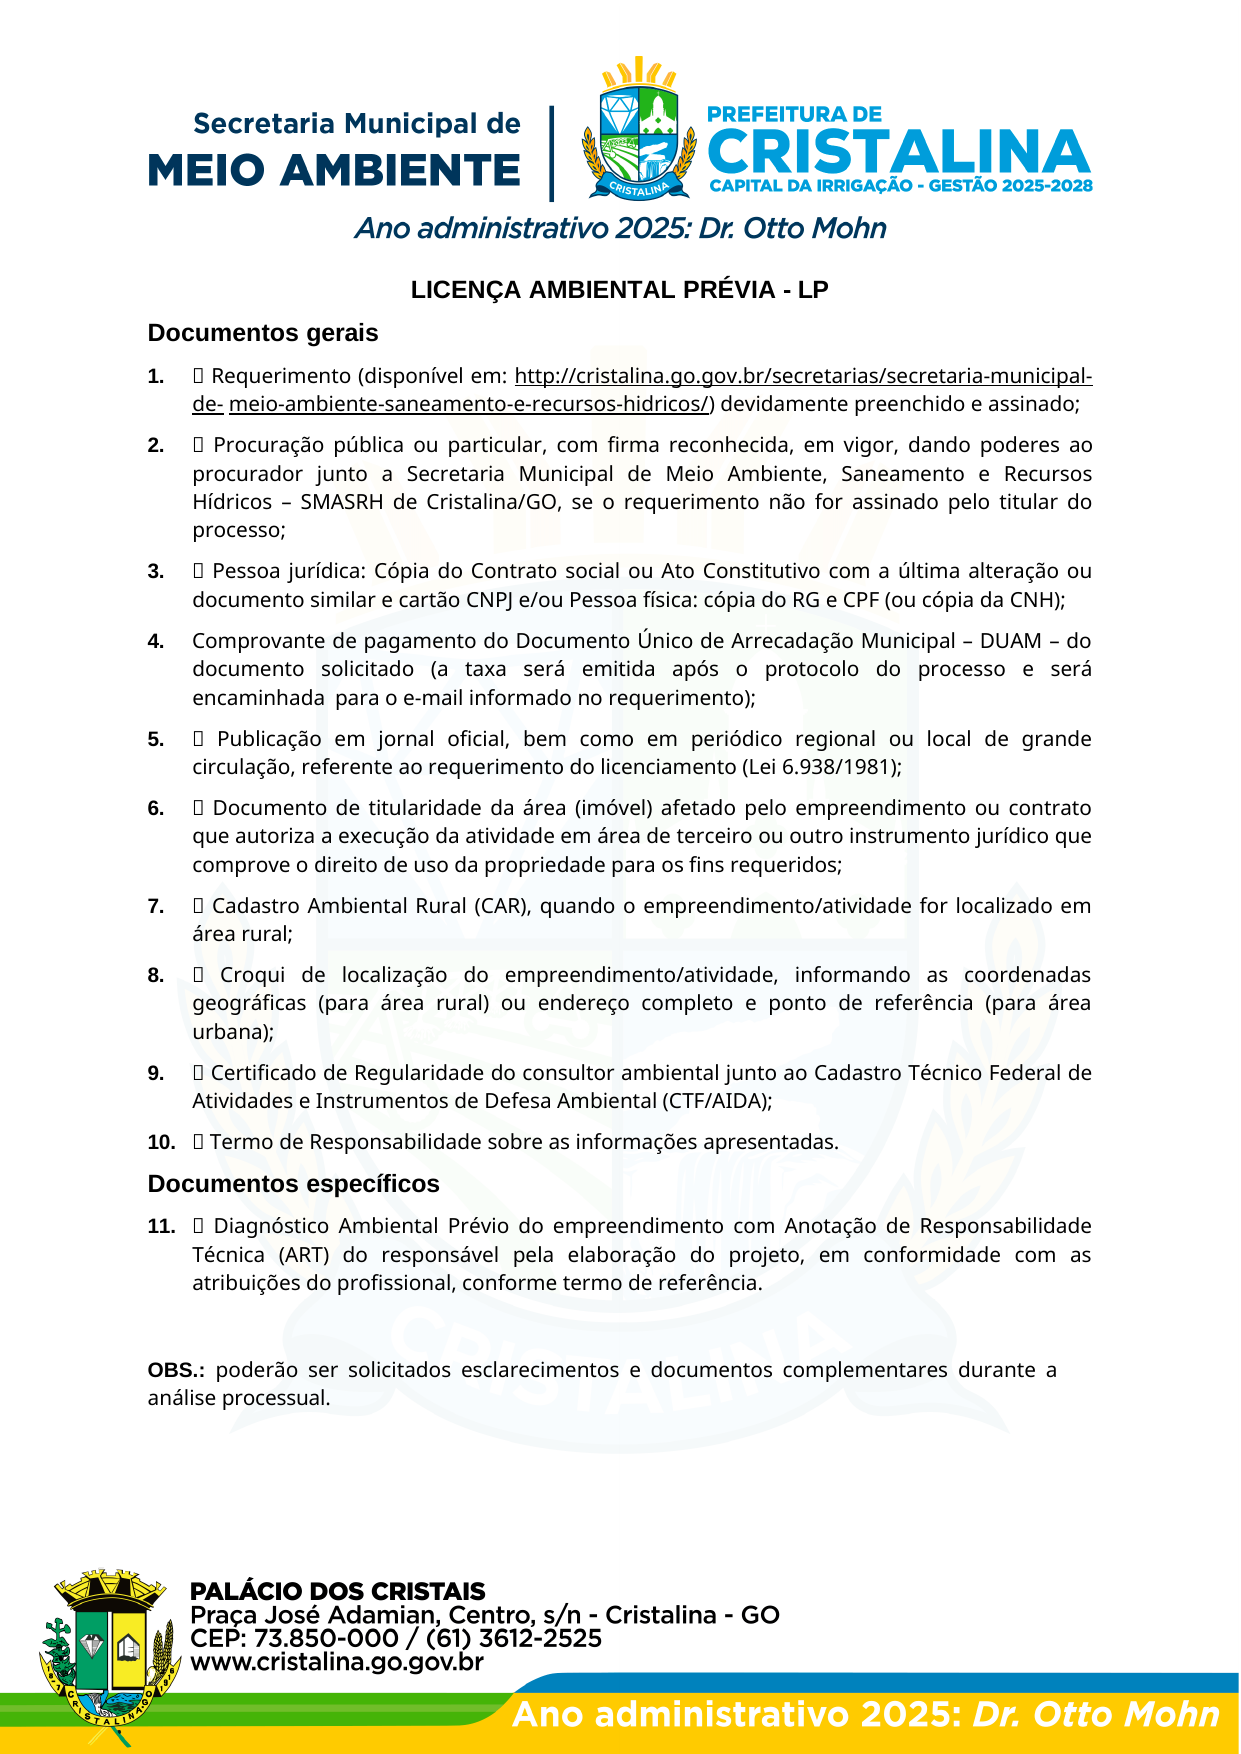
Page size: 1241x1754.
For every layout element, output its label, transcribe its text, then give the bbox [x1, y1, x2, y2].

list  Procuração pública ou particular, com firma reconhecida, em vigor, dando poderes ao procurador junto a Secretaria Municipal de Meio Ambiente, Saneamento e Recursos Hídricos – SMASRH de Cristalina/GO, se o requerimento não for assinado pelo titular do processo; [147, 430, 1094, 544]
subtitle LICENÇA AMBIENTAL PRÉVIA - LP [134, 275, 1106, 304]
subtitle Documentos gerais [147, 318, 1107, 347]
list  Croqui de localização do empreendimento/atividade, informando as coordenadas geográficas (para área rural) ou endereço completo e ponto de referência (para área urbana); [147, 960, 1092, 1045]
list  Pessoa jurídica: Cópia do Contrato social ou Ato Constitutivo com a última alteração ou documento similar e cartão CNPJ e/ou Pessoa física: cópia do RG e CPF (ou cópia da CNH); [147, 556, 1093, 613]
list  Cadastro Ambiental Rural (CAR), quando o empreendimento/atividade for localizado em área rural; [147, 891, 1093, 948]
subtitle Documentos específicos [147, 1169, 1107, 1197]
list Comprovante de pagamento do Documento Único de Arrecadação Municipal – DUAM – do documento solicitado (a taxa será emitida após o protocolo do processo e será encaminhada para o e-mail informado no requerimento); [147, 626, 1093, 711]
list  Requerimento (disponível em: http://cristalina.go.gov.br/secretarias/secretaria-municipal-de- meio-ambiente-saneamento-e-recursos-hidricos/) devidamente preenchido e assinado; [147, 361, 1093, 418]
list  Publicação em jornal oficial, bem como em periódico regional ou local de grande circulação, referente ao requerimento do licenciamento (Lei 6.938/1981); [147, 724, 1093, 781]
picture [0, 6, 1239, 1754]
list  Termo de Responsabilidade sobre as informações apresentadas. [147, 1127, 1107, 1156]
list  Certificado de Regularidade do consultor ambiental junto ao Cadastro Técnico Federal de Atividades e Instrumentos de Defesa Ambiental (CTF/AIDA); [147, 1058, 1094, 1115]
list  Diagnóstico Ambiental Prévio do empreendimento com Anotação de Responsabilidade Técnica (ART) do responsável pela elaboração do projeto, em conformidade com as atribuições do profissional, conforme termo de referência. [147, 1211, 1093, 1297]
list  Documento de titularidade da área (imóvel) afetado pelo empreendimento ou contrato que autoriza a execução da atividade em área de terceiro ou outro instrumento jurídico que comprove o direito de uso da propriedade para os fins requeridos; [147, 793, 1093, 878]
text OBS.: poderão ser solicitados esclarecimentos e documentos complementares durante a análise processual. [147, 1355, 1107, 1412]
